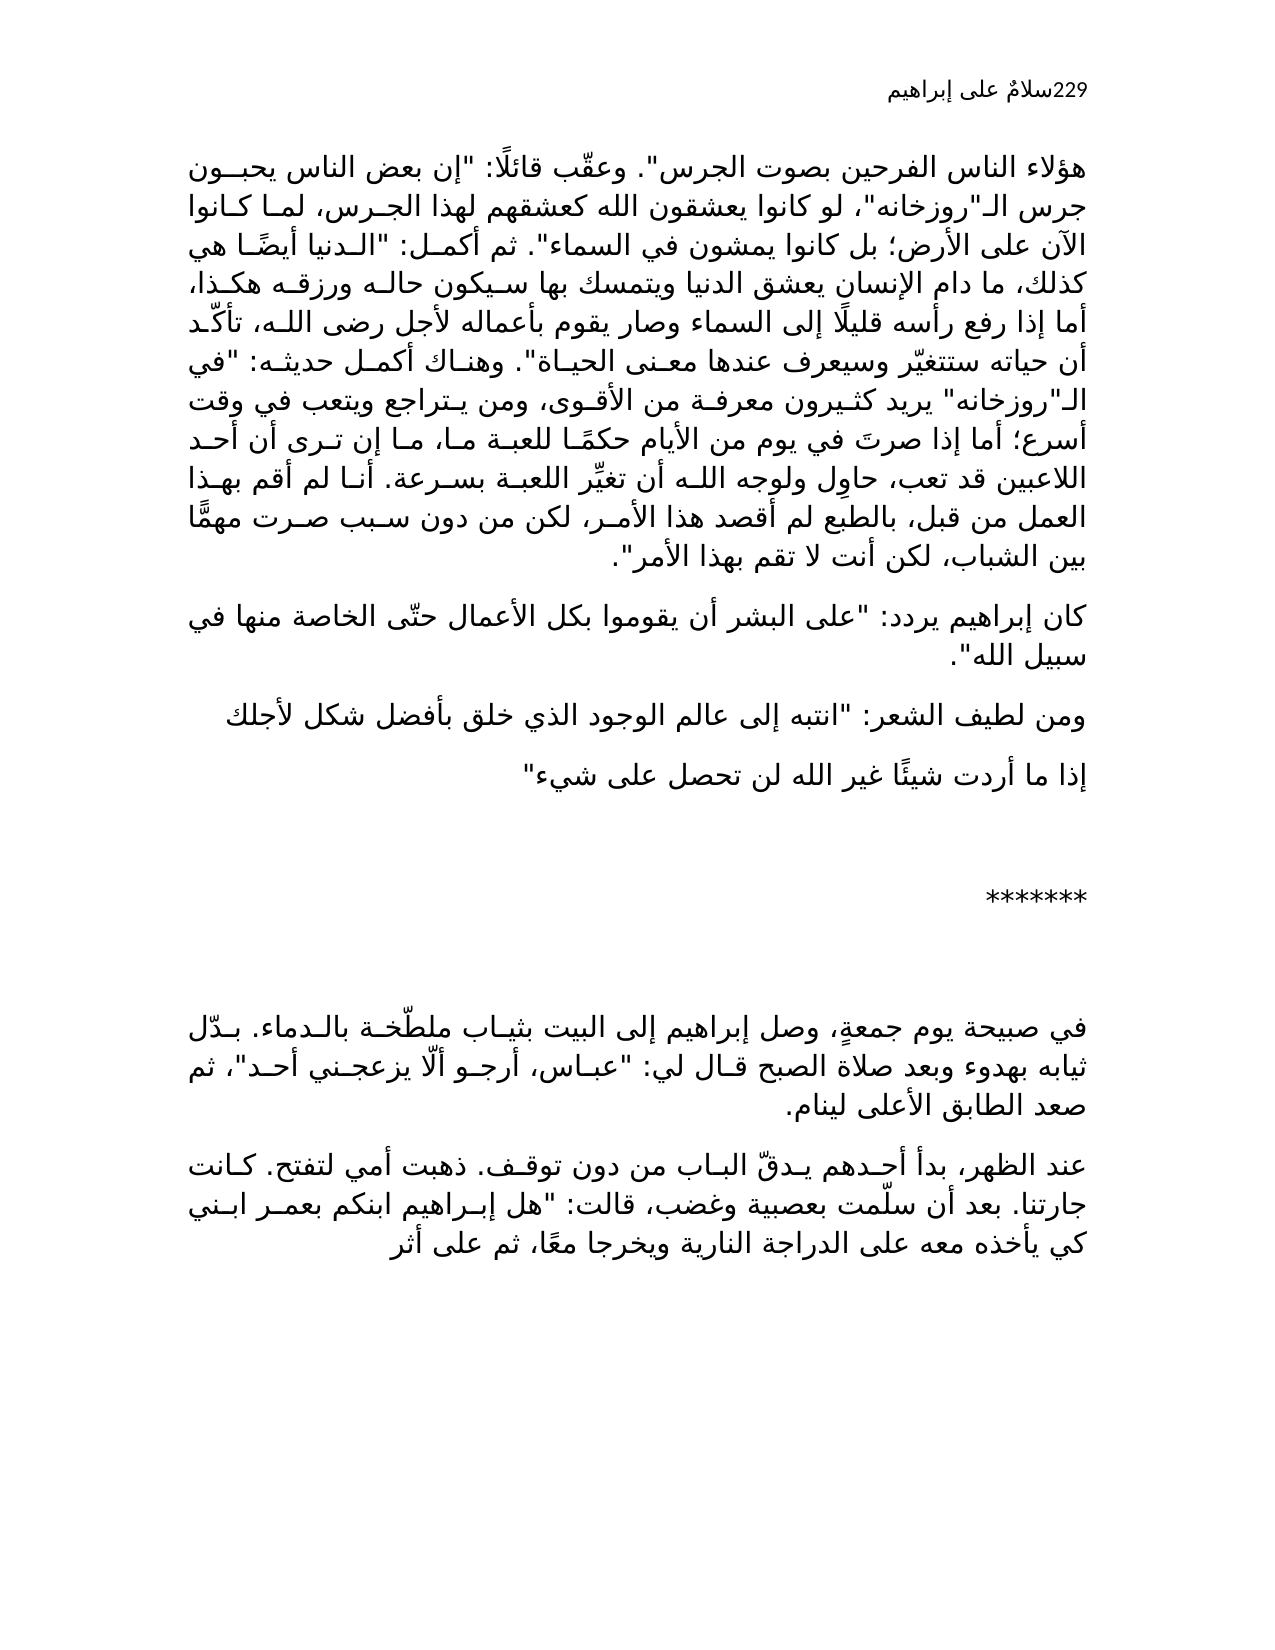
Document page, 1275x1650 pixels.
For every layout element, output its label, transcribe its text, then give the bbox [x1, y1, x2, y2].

text في صبيحة يوم جمعةٍ، وصل إبراهيم إلى البيت بثياب ملطّخة بالدماء. بدّل ثيابه بهدوء وبعد صلاة الصبح قال لي: "عباس، أرجو ألّا يزعجني أحد"، ثم صعد الطابق الأعلى لينام. [187, 1010, 1087, 1122]
text عند الظهر، بدأ أحدهم يدقّ الباب من دون توقف. ذهبت أمي لتفتح. كانت جارتنا. بعد أن سلّمت بعصبية وغضب، قالت: "هل إبراهيم ابنكم بعمر ابني كي يأخذه معه على الدراجة النارية ويخرجا معًا، ثم على أثر [187, 1148, 1087, 1260]
text إذا ما أردت شيئًا غير الله لن تحصل على شيء" [187, 758, 1087, 792]
text ******* [187, 884, 1087, 918]
text كان إبراهيم يردد: "على البشر أن يقوموا بكل الأعمال حتّى الخاصة منها في سبيل الله". [187, 599, 1087, 672]
text ومن لطيف الشعر: "انتبه إلى عالم الوجود الذي خلق بأفضل شكل لأجلك [187, 698, 1087, 732]
text هؤلاء الناس الفرحين بصوت الجرس". وعقّب قائلًا: "إن بعض الناس يحبون جرس الـ"روزخانه"، لو كانوا يعشقون الله كعشقهم لهذا الجرس، لما كانوا الآن على الأرض؛ بل كانوا يمشون في السماء". ثم أكمل: "الدنيا أيضًا هي كذلك، ما دام الإنسان يعشق الدنيا ويتمسك بها سيكون حاله ورزقه هكذا، أما إذا رفع رأسه قليلًا إلى السماء وصار يقوم بأعماله لأجل رضى الله، تأكّد أن حياته ستتغيّر وسيعرف عندها معنى الحياة". وهناك أكمل حديثه: "في الـ"روزخانه" يريد كثيرون معرفة من الأقوى، ومن يتراجع ويتعب في وقت أسرع؛ أما إذا صرتَ في يوم من الأيام حكمًا للعبة ما، ما إن ترى أن أحد اللاعبين قد تعب، حاوِل ولوجه الله أن تغيِّر اللعبة بسرعة. أنا لم أقم بهذا العمل من قبل، بالطبع لم أقصد هذا الأمر، لكن من دون سبب صرت مهمًّا بين الشباب، لكن أنت لا تقم بهذا الأمر". [187, 150, 1087, 573]
